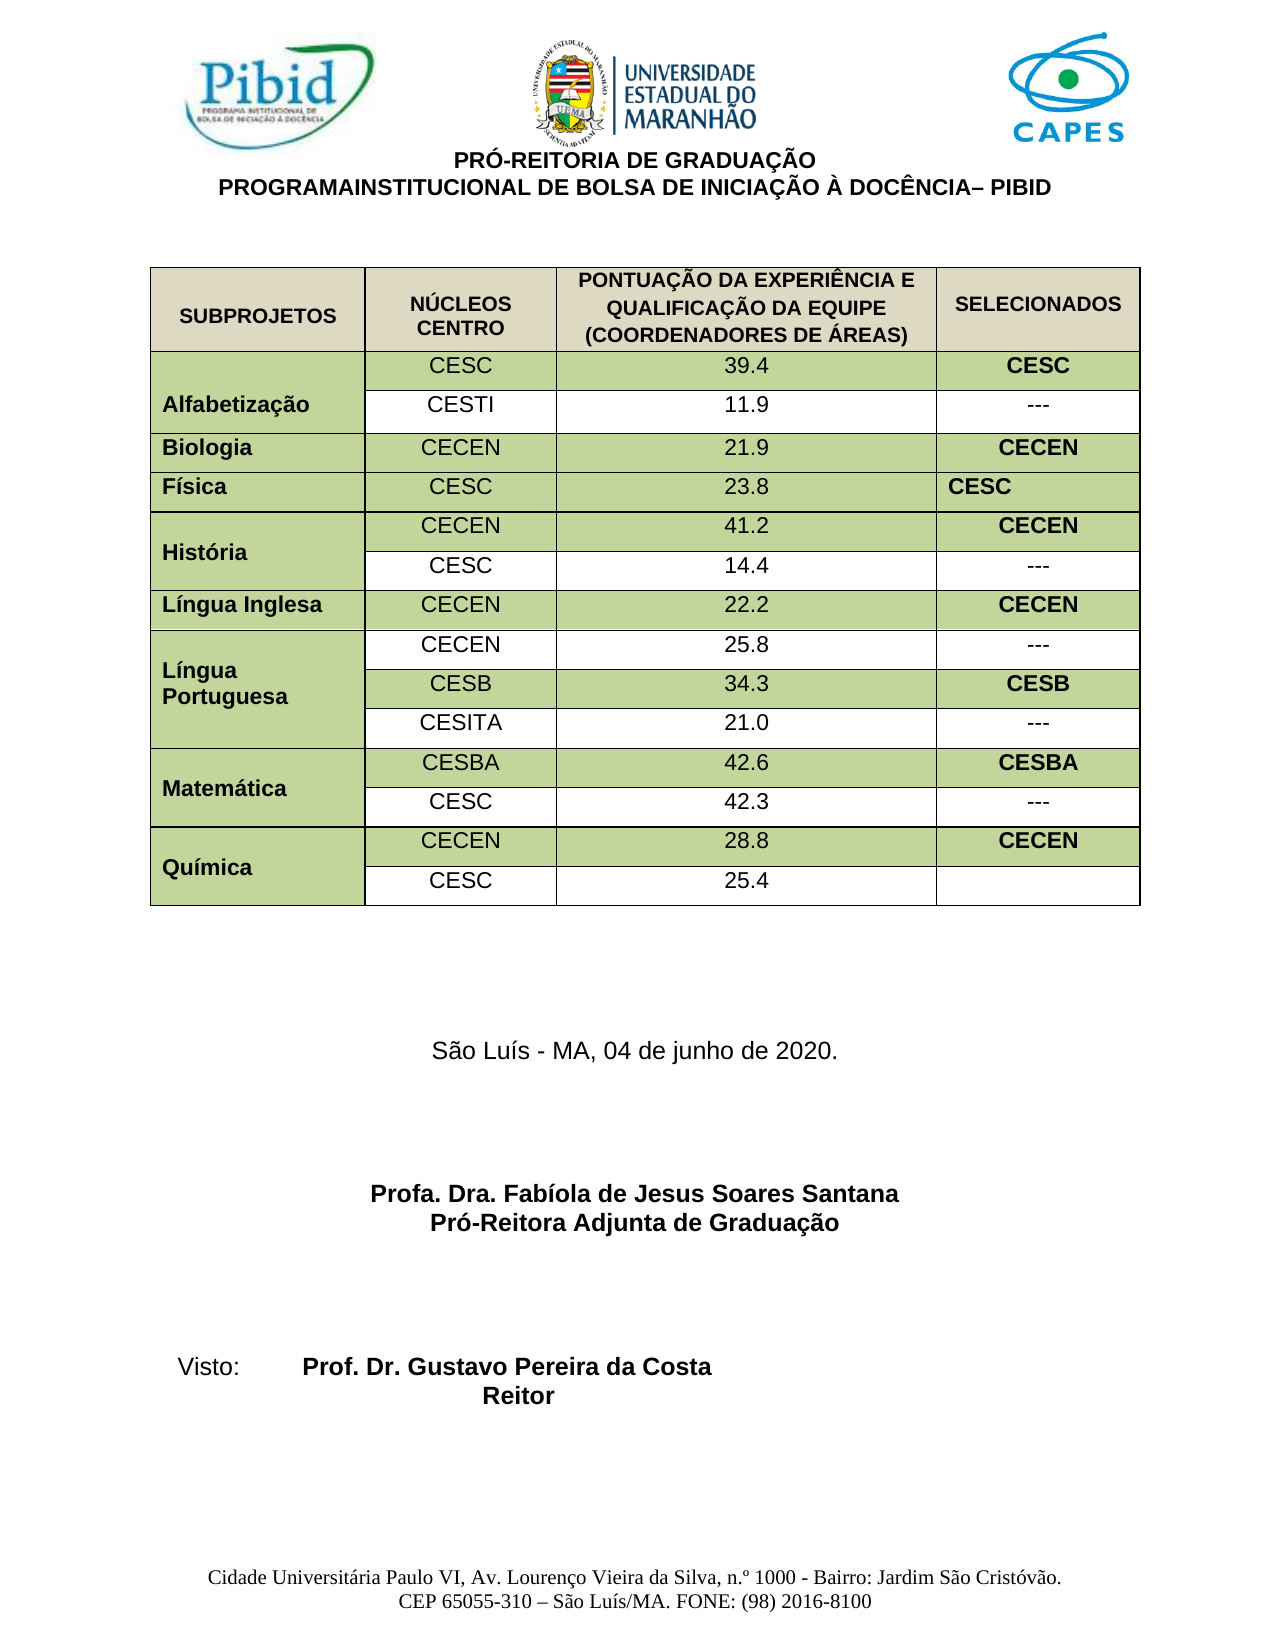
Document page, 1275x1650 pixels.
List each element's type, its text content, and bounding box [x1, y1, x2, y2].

table_cell CESITA [366, 709, 556, 748]
table_cell CECEN [366, 828, 556, 866]
table_cell Alfabetização [151, 352, 364, 433]
picture [1013, 58, 1042, 87]
table_cell Biologia [151, 434, 364, 472]
table_cell 23.8 [557, 473, 936, 511]
table_cell cesc [937, 473, 1139, 511]
table_header SUBPROJETOS [151, 268, 364, 351]
table_cell CESBA [937, 749, 1139, 787]
table_cell --- [937, 631, 1139, 669]
picture [167, 33, 412, 156]
text São Luís - MA, 04 de junho de 2020. [177, 1036, 1093, 1064]
table_cell CESB [937, 670, 1139, 708]
table_cell CESC [366, 473, 556, 511]
table_cell 39.4 [557, 352, 936, 390]
picture [498, 34, 791, 157]
table_cell --- [937, 552, 1139, 590]
picture [1029, 58, 1115, 99]
table_cell 25.4 [557, 867, 936, 905]
table_cell --- [937, 391, 1139, 433]
picture [1079, 54, 1125, 88]
table_cell Língua Inglesa [151, 591, 364, 629]
table_cell 34.3 [557, 670, 936, 708]
text Visto: Prof. Dr. Gustavo Pereira da Costa [177, 1352, 1093, 1381]
table_cell [937, 867, 1139, 905]
picture [1008, 32, 1102, 73]
table_cell 42.3 [557, 788, 936, 826]
table_header PONTUAÇÃO DA EXPERIÊNCIA E QUALIFICAÇÃO DA EQUIPE (Coordenadores de áreas) [557, 268, 936, 351]
table_cell cesti [366, 391, 556, 433]
table_cell CECEN [937, 513, 1139, 551]
table_cell CESC [366, 867, 556, 905]
table_cell 22.2 [557, 591, 936, 629]
table_cell CECEN [366, 434, 556, 472]
table_cell CESC [366, 788, 556, 826]
table_cell CECEN [937, 828, 1139, 866]
picture [1032, 96, 1086, 107]
table_cell 21.9 [557, 434, 936, 472]
table_cell Matemática [151, 749, 364, 826]
table_cell CECEN [937, 591, 1139, 629]
table_cell CECEN [366, 591, 556, 629]
table_cell 28.8 [557, 828, 936, 866]
table_cell 41.2 [557, 513, 936, 551]
text Profa. Dra. Fabíola de Jesus Soares Santana [177, 1179, 1093, 1208]
table_cell 21.0 [557, 709, 936, 748]
table_cell 14.4 [557, 552, 936, 590]
table_cell Física [151, 473, 364, 511]
table_cell CECEN [366, 513, 556, 551]
table_cell CESC [366, 552, 556, 590]
table_cell cesc [937, 352, 1139, 390]
text Pró-Reitora Adjunta de Graduação [177, 1208, 1093, 1237]
picture [1044, 138, 1055, 142]
table_header NÚCLEOS centro [366, 268, 556, 351]
picture [1061, 32, 1129, 70]
table_cell cesc [366, 352, 556, 390]
table_cell CESB [366, 670, 556, 708]
table_cell Língua Portuguesa [151, 631, 364, 748]
picture [1008, 79, 1129, 142]
text Reitor [177, 1381, 1093, 1409]
table_cell CECEN [366, 631, 556, 669]
table_header selecionados [937, 268, 1139, 351]
table_cell cecen [937, 434, 1139, 472]
table_cell História [151, 513, 364, 590]
table_cell 11.9 [557, 391, 936, 433]
table_cell 25.8 [557, 631, 936, 669]
table_cell CESBA [366, 749, 556, 787]
table_cell Química [151, 828, 364, 905]
table_cell --- [937, 709, 1139, 748]
table_cell --- [937, 788, 1139, 826]
table_cell 42.6 [557, 749, 936, 787]
